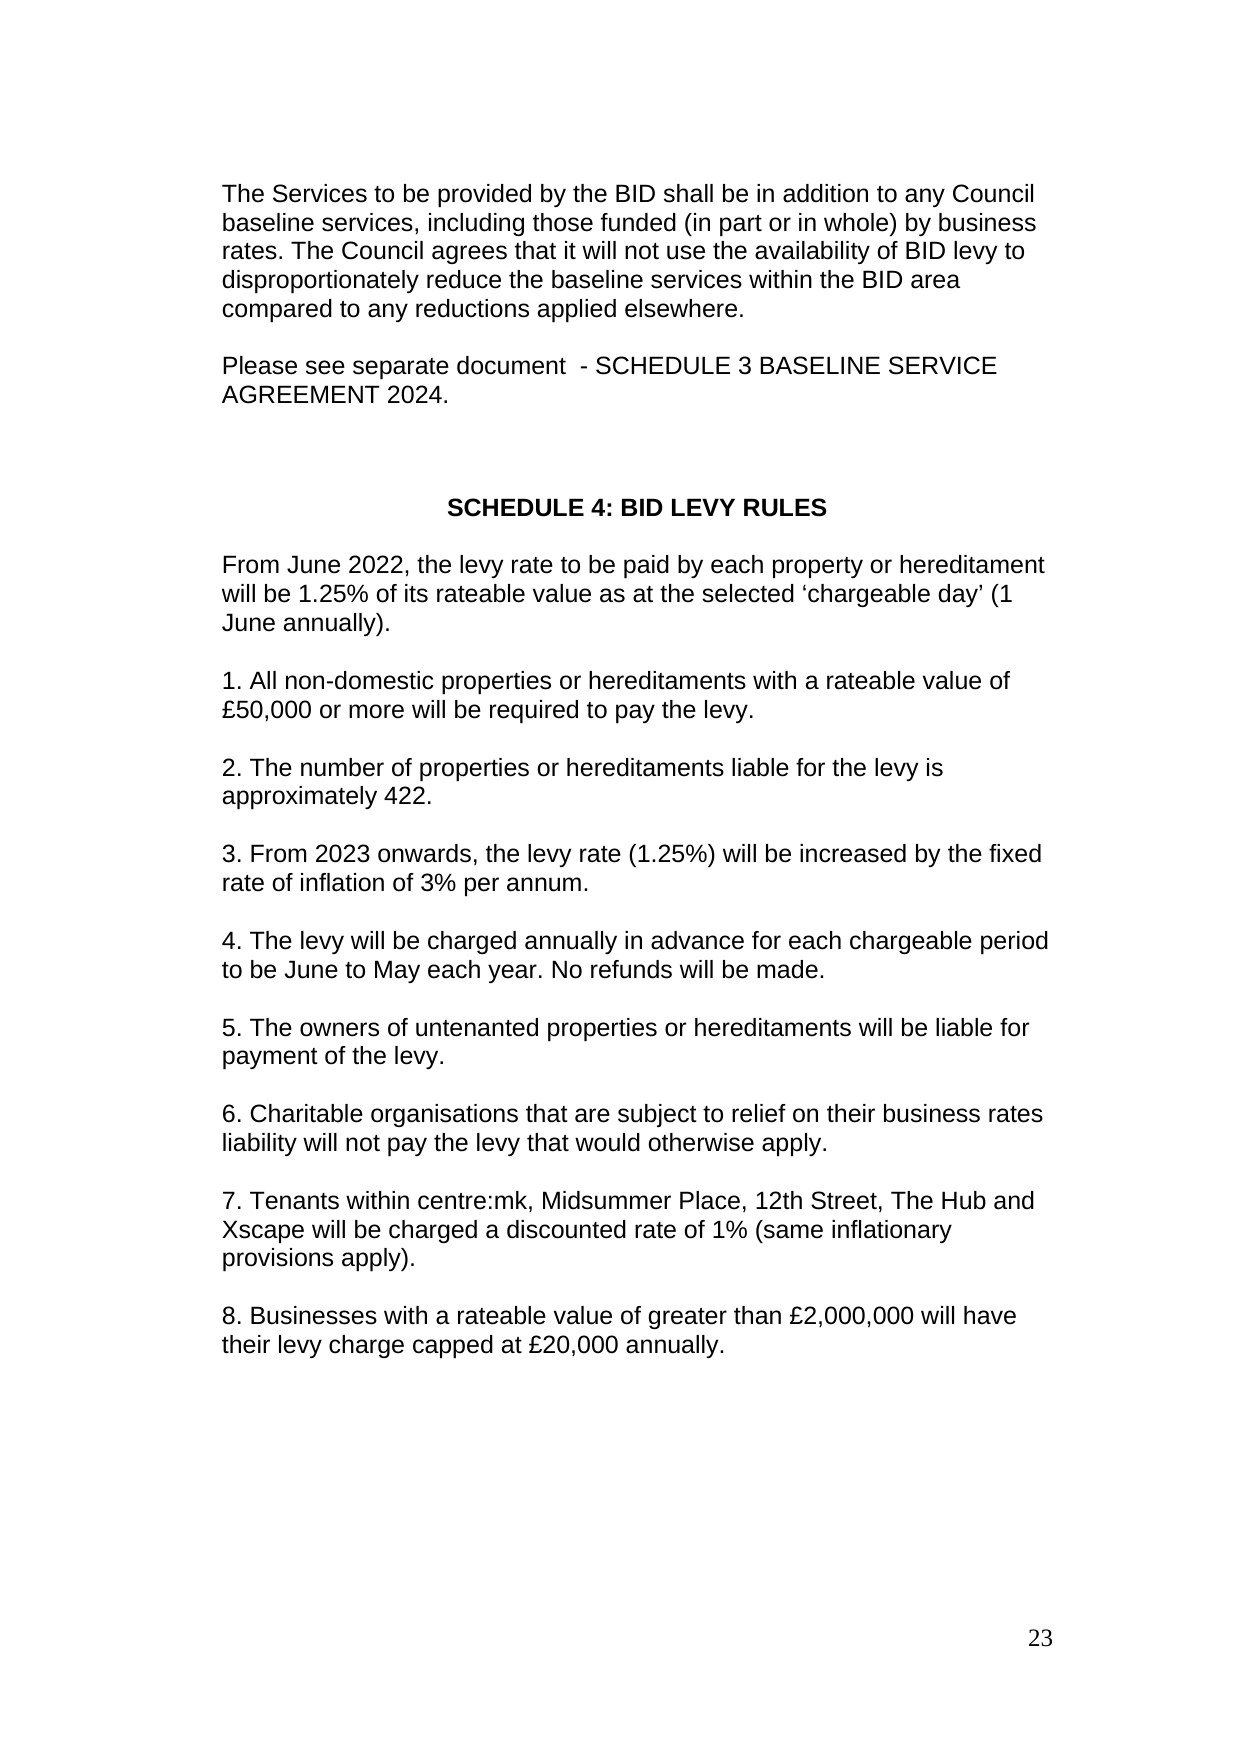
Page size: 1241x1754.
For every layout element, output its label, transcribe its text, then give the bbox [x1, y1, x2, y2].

text 3. From 2023 onwards, the levy rate (1.25%) will be increased by the fixed rate of inflation of 3% per annum. [222, 839, 1053, 897]
text 6. Charitable organisations that are subject to relief on their business rates liability will not pay the levy that would otherwise apply. [222, 1099, 1053, 1157]
text 7. Tenants within centre:mk, Midsummer Place, 12th Street, The Hub and Xscape will be charged a discounted rate of 1% (same inflationary provisions apply). [222, 1186, 1053, 1272]
text Please see separate document - SCHEDULE 3 BASELINE SERVICE AGREEMENT 2024. [222, 351, 1053, 409]
text SCHEDULE 4: BID LEVY RULES [222, 493, 1053, 521]
text 4. The levy will be charged annually in advance for each chargeable period to be June to May each year. No refunds will be made. [222, 926, 1053, 983]
text 2. The number of properties or hereditaments liable for the levy is approximately 422. [222, 753, 1053, 810]
text The Services to be provided by the BID shall be in addition to any Council baseline services, including those funded (in part or in whole) by business rates. The Council agrees that it will not use the availability of BID levy to disproportionately reduce the baseline services within the BID area compared to any reductions applied elsewhere. [222, 179, 1053, 322]
text 5. The owners of untenanted properties or hereditaments will be liable for payment of the levy. [222, 1013, 1053, 1070]
text From June 2022, the levy rate to be paid by each property or hereditament will be 1.25% of its rateable value as at the selected ‘chargeable day’ (1 June annually). [222, 551, 1053, 637]
text 1. All non-domestic properties or hereditaments with a rateable value of £50,000 or more will be required to pay the levy. [222, 666, 1053, 723]
text 8. Businesses with a rateable value of greater than £2,000,000 will have their levy charge capped at £20,000 annually. [222, 1301, 1053, 1359]
